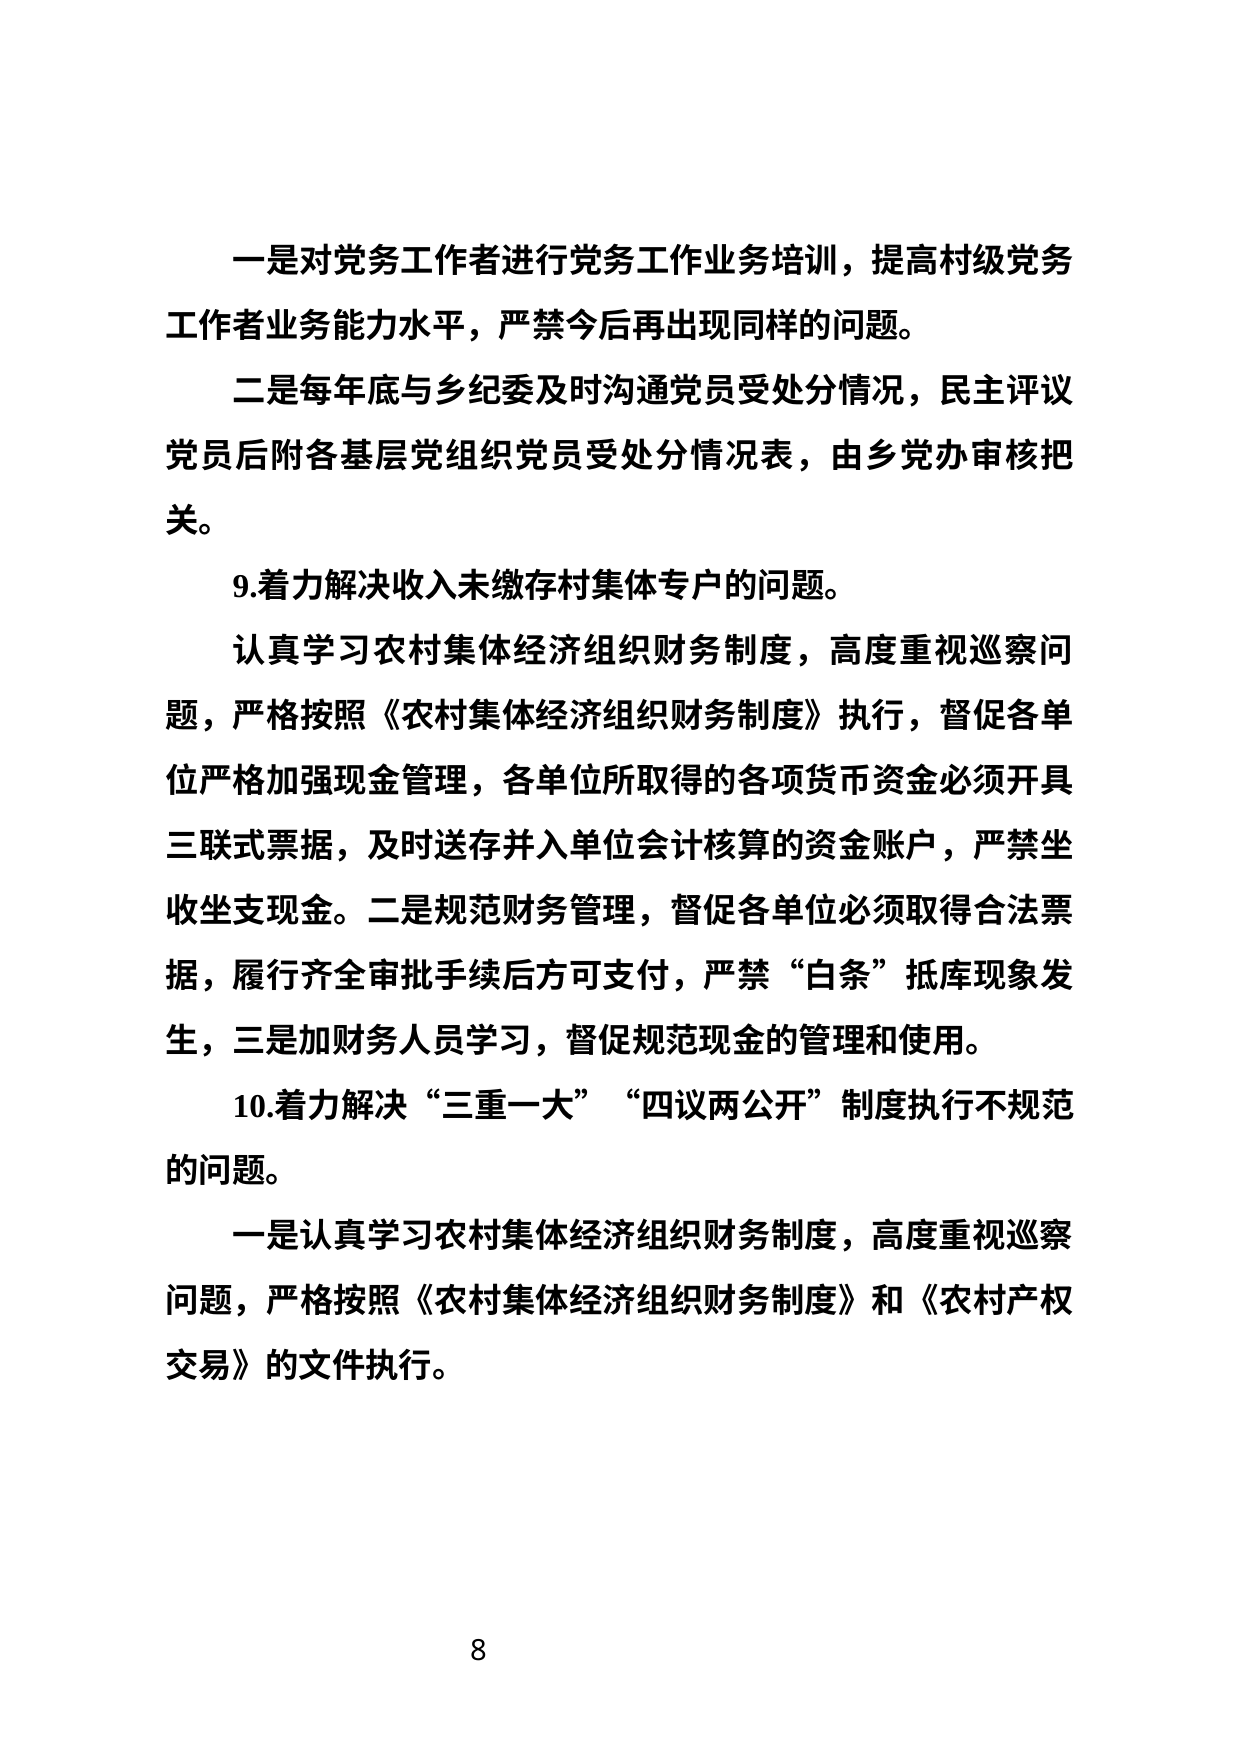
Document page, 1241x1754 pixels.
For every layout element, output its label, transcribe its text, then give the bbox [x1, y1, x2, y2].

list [165, 225, 1075, 355]
list 认真学习农村集体经济组织财务制度，高度重视巡察问题，严格按照《农村集体经济组织财务制度》执行，督促各单位严格加强现金管理，各单位所取得的各项货币资金必须开具三联式票据，及时送存并入单位会计核算的资金账户，严禁坐收坐支现金。二是规范财务管理，督促各单位必须取得合法票据，履行齐全审批手续后方可支付，严禁“白条”抵库现象发生，三是加财务人员学习，督促规范现金的管理和使用。 [165, 615, 1075, 1070]
list 二是每年底与乡纪委及时沟通党员受处分情况，民主评议党员后附各基层党组织党员受处分情况表，由乡党办审核把关。 [165, 355, 1075, 550]
list 10.着力解决“三重一大”“四议两公开”制度执行不规范的问题。 [165, 1070, 1075, 1200]
list 9.着力解决收入未缴存村集体专户的问题。 [165, 550, 1075, 615]
list 一是认真学习农村集体经济组织财务制度，高度重视巡察问题，严格按照《农村集体经济组织财务制度》和《农村产权交易》的文件执行。 [165, 1200, 1075, 1395]
